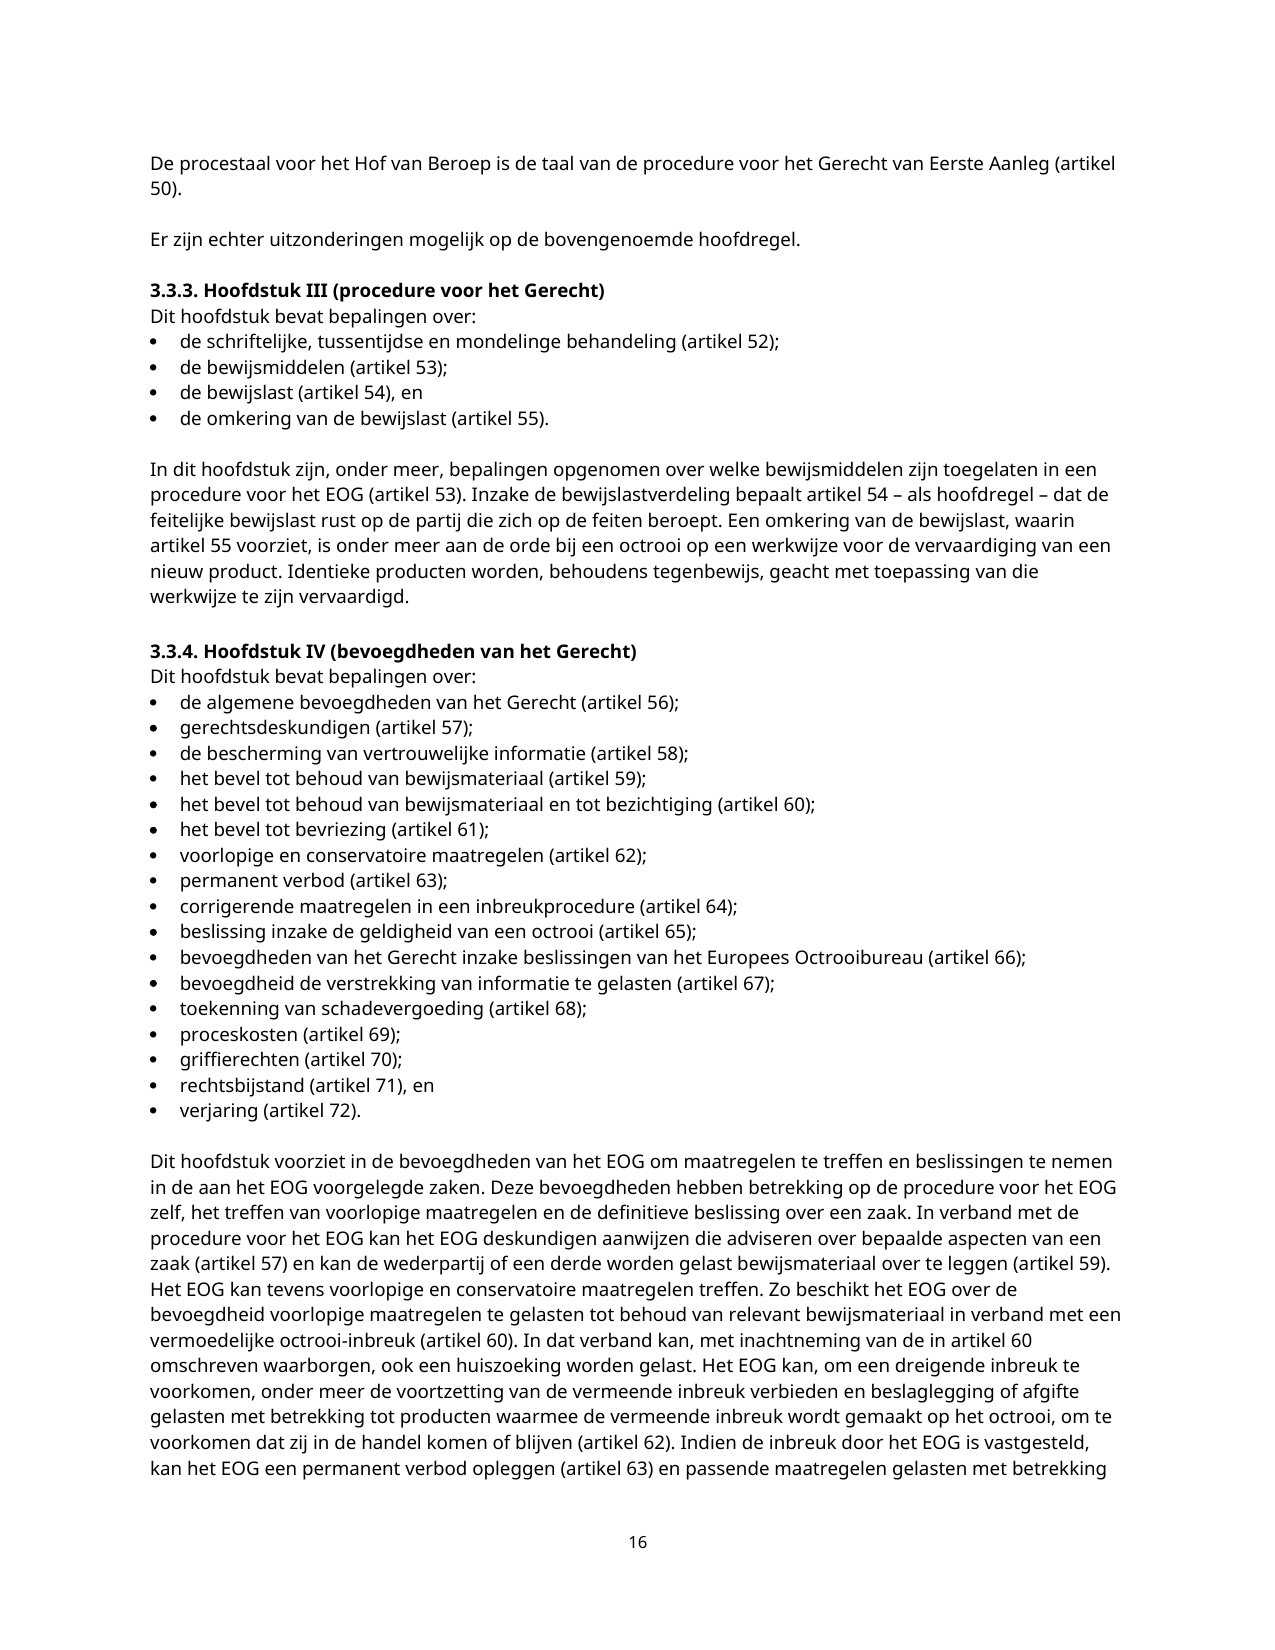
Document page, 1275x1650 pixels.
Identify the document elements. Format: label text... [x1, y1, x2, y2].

list de bewijsmiddelen (artikel 53); [150, 354, 1125, 380]
list het bevel tot behoud van bewijsmateriaal en tot bezichtiging (artikel 60); [150, 791, 1125, 817]
list het bevel tot bevriezing (artikel 61); [150, 817, 1125, 842]
text Dit hoofdstuk bevat bepalingen over: [150, 303, 1125, 329]
list beslissing inzake de geldigheid van een octrooi (artikel 65); [150, 919, 1125, 944]
list permanent verbod (artikel 63); [150, 868, 1125, 893]
list corrigerende maatregelen in een inbreukprocedure (artikel 64); [150, 893, 1125, 919]
text 3.3.3. Hoofdstuk III (procedure voor het Gerecht) [150, 278, 1125, 303]
text In dit hoofdstuk zijn, onder meer, bepalingen opgenomen over welke bewijsmiddelen zijn toegelaten in een procedure voor het EOG (artikel 53). Inzake de bewijslastverdeling bepaalt artikel 54 – als hoofdregel – dat de feitelijke bewijslast rust op de partij die zich op de feiten beroept. Een omkering van de bewijslast, waarin artikel 55 voorziet, is onder meer aan de orde bij een octrooi op een werkwijze voor de vervaardiging van een nieuw product. Identieke producten worden, behoudens tegenbewijs, geacht met toepassing van die werkwijze te zijn vervaardigd. [150, 456, 1125, 638]
list de algemene bevoegdheden van het Gerecht (artikel 56); [150, 689, 1125, 715]
list de omkering van de bewijslast (artikel 55). [150, 405, 1125, 431]
list verjaring (artikel 72). [150, 1097, 1125, 1123]
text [150, 1148, 1125, 1480]
list bevoegdheid de verstrekking van informatie te gelasten (artikel 67); [150, 970, 1125, 995]
list proceskosten (artikel 69); [150, 1021, 1125, 1046]
list de bewijslast (artikel 54), en [150, 380, 1125, 405]
list de bescherming van vertrouwelijke informatie (artikel 58); [150, 740, 1125, 766]
text 3.3.4. Hoofdstuk IV (bevoegdheden van het Gerecht) [150, 638, 1125, 664]
list rechtsbijstand (artikel 71), en [150, 1072, 1125, 1097]
list gerechtsdeskundigen (artikel 57); [150, 715, 1125, 740]
list toekenning van schadevergoeding (artikel 68); [150, 995, 1125, 1021]
list bevoegdheden van het Gerecht inzake beslissingen van het Europees Octrooibureau (artikel 66); [150, 944, 1125, 970]
list voorlopige en conservatoire maatregelen (artikel 62); [150, 842, 1125, 868]
list griffierechten (artikel 70); [150, 1046, 1125, 1072]
text De procestaal voor het Hof van Beroep is de taal van de procedure voor het Gerecht van Eerste Aanleg (artikel 50). Er zijn echter uitzonderingen mogelijk op de bovengenoemde hoofdregel. [150, 150, 1125, 252]
list het bevel tot behoud van bewijsmateriaal (artikel 59); [150, 766, 1125, 791]
text Dit hoofdstuk bevat bepalingen over: [150, 664, 1125, 689]
list de schriftelijke, tussentijdse en mondelinge behandeling (artikel 52); [150, 329, 1125, 354]
